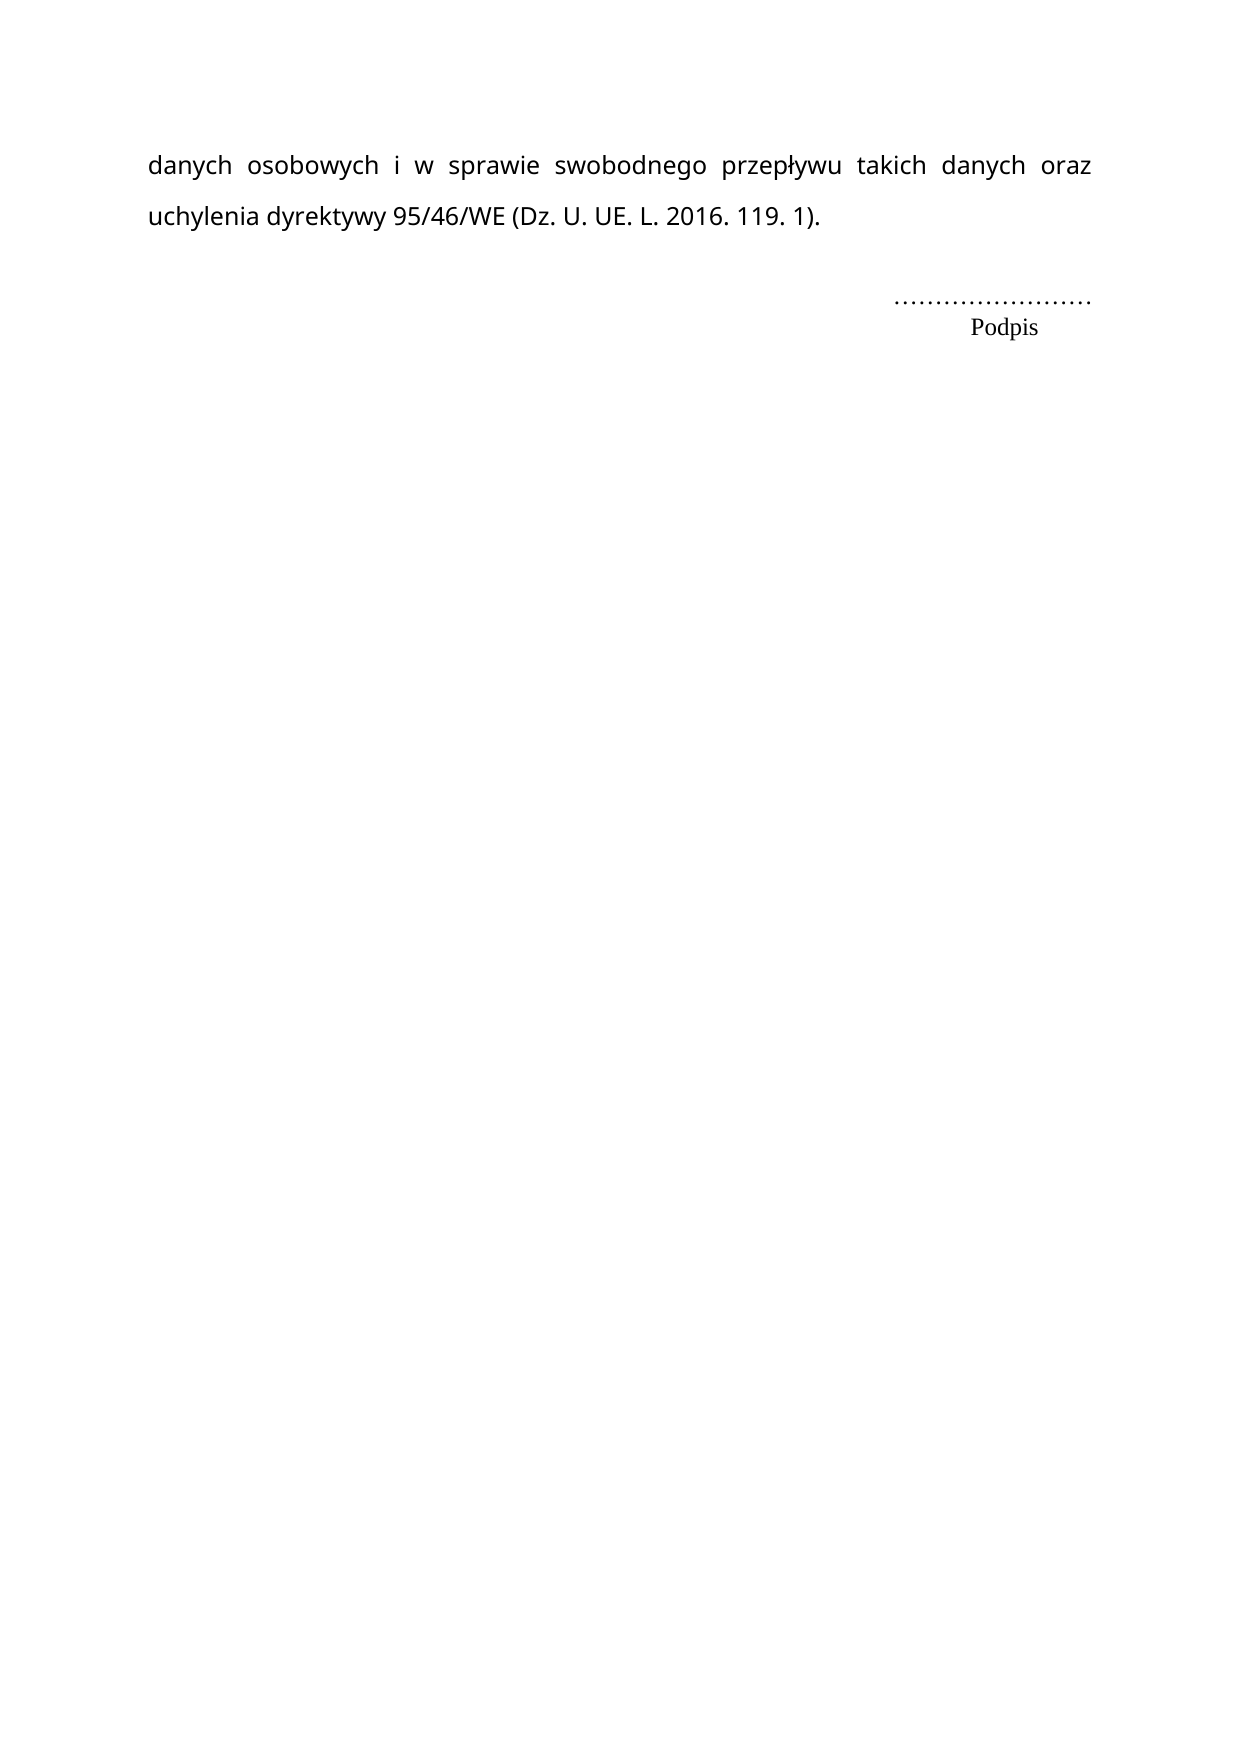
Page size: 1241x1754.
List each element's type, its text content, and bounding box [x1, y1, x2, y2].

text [148, 148, 1093, 233]
text …………………… [148, 281, 1093, 309]
text Podpis [148, 312, 1093, 341]
